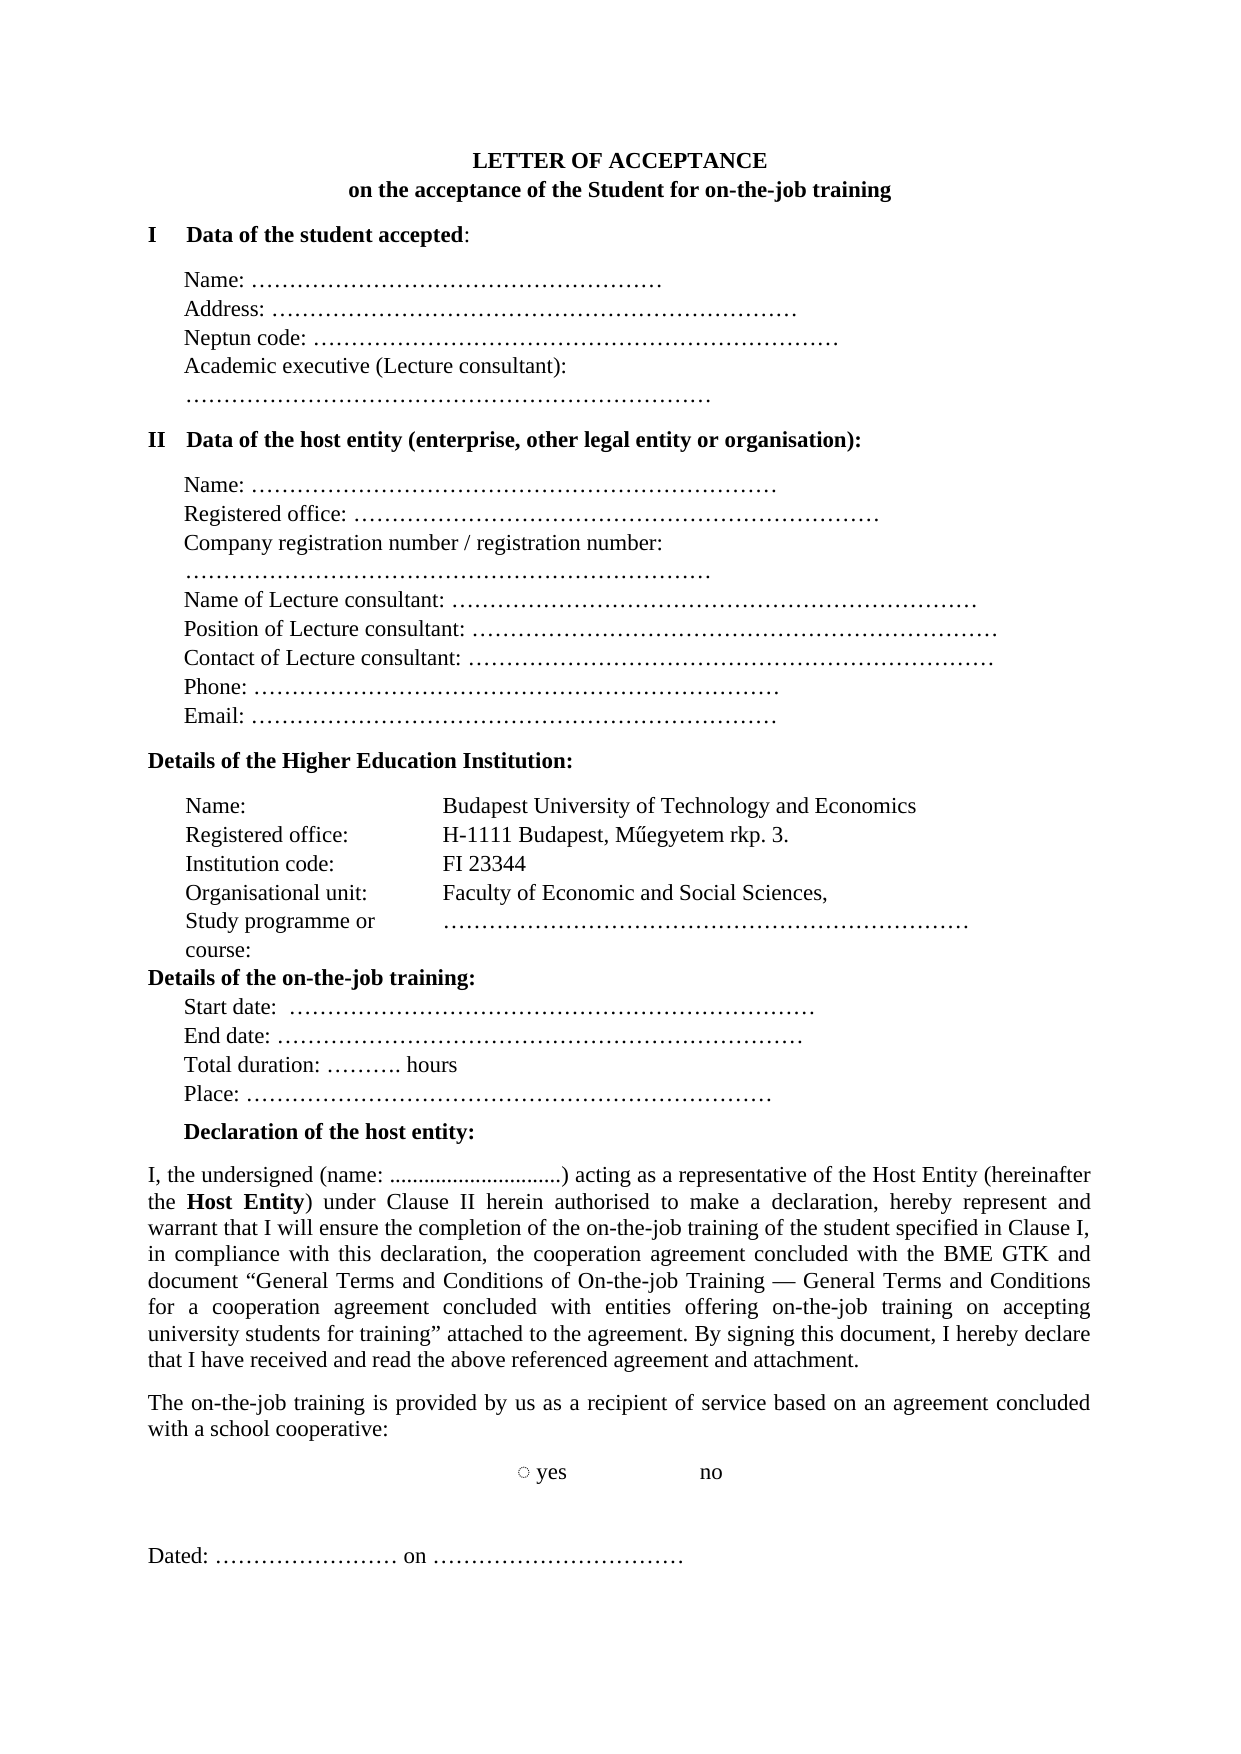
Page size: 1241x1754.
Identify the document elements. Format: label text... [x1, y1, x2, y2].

subtitle LETTER OF ACCEPTANCE on the acceptance of the Student for on-the-job training [148, 148, 1092, 202]
table_cell …………………………………………………………… [443, 907, 1085, 964]
text Neptun code: …………………………………………………………… [184, 324, 1092, 351]
text Place: …………………………………………………………… [184, 1079, 1092, 1106]
text End date: …………………………………………………………… [183, 1022, 1092, 1048]
text I, the undersigned (name: ..............................) acting as a representative of the Host Entity (hereinafter the Host Entity) under Clause II herein authorised to make a declaration, hereby represent and warrant that I will ensure the completion of the on-the-job training of the student specified in Clause I, in compliance with this declaration, the cooperation agreement concluded with the BME GTK and document “General Terms and Conditions of On-the-job Training — General Terms and Conditions for a cooperation agreement concluded with entities offering on-the-job training on accepting university students for training” attached to the agreement. By signing this document, I hereby declare that I have received and read the above referenced agreement and attachment. [148, 1161, 1092, 1372]
text Company registration number / registration number: …………………………………………………………… [183, 529, 1092, 584]
table_cell Organisational unit: [185, 879, 442, 907]
text Address: …………………………………………………………… [183, 295, 1092, 322]
table_cell Registered office: [185, 821, 442, 850]
text Details of the on-the-job training: [148, 964, 1092, 991]
text Academic executive (Lecture consultant): …………………………………………………………… [184, 353, 1092, 407]
text Declaration of the host entity: [184, 1118, 1092, 1145]
table_header Budapest University of Technology and Economics [443, 793, 1085, 821]
text The on-the-job training is provided by us as a recipient of service based on an agreement concluded with a school cooperative: [148, 1389, 1092, 1442]
table_cell H-1111 Budapest, Műegyetem rkp. 3. [443, 821, 1085, 850]
table_header Name: [185, 793, 442, 821]
table_cell Institution code: [185, 850, 442, 878]
text Name: …………………………………………………………… [183, 471, 1092, 498]
text Registered office: …………………………………………………………… [183, 500, 1092, 527]
text Total duration: ………. hours [183, 1051, 1092, 1077]
table_cell Study programme or course: [185, 907, 442, 964]
table_cell Faculty of Economic and Social Sciences, [443, 879, 1085, 907]
text Contact of Lecture consultant: …………………………………………………………… [183, 644, 1092, 671]
text Position of Lecture consultant: …………………………………………………………… [183, 616, 1092, 642]
list Data of the host entity (enterprise, other legal entity or organisation): [148, 426, 1092, 452]
text Dated: …………………… on …………………………… [148, 1542, 1092, 1569]
list Data of the student accepted: [148, 221, 1092, 247]
text Start date: …………………………………………………………… [183, 993, 1092, 1019]
table_cell FI 23344 [443, 850, 1085, 878]
text Name: ……………………………………………… [183, 266, 1092, 293]
text 󠆭 yes 󠆭 no [148, 1458, 1092, 1485]
text Name of Lecture consultant: …………………………………………………………… [183, 587, 1092, 613]
text Phone: …………………………………………………………… [183, 673, 1092, 700]
text Details of the Higher Education Institution: [148, 747, 1092, 774]
text Email: …………………………………………………………… [183, 702, 1092, 729]
